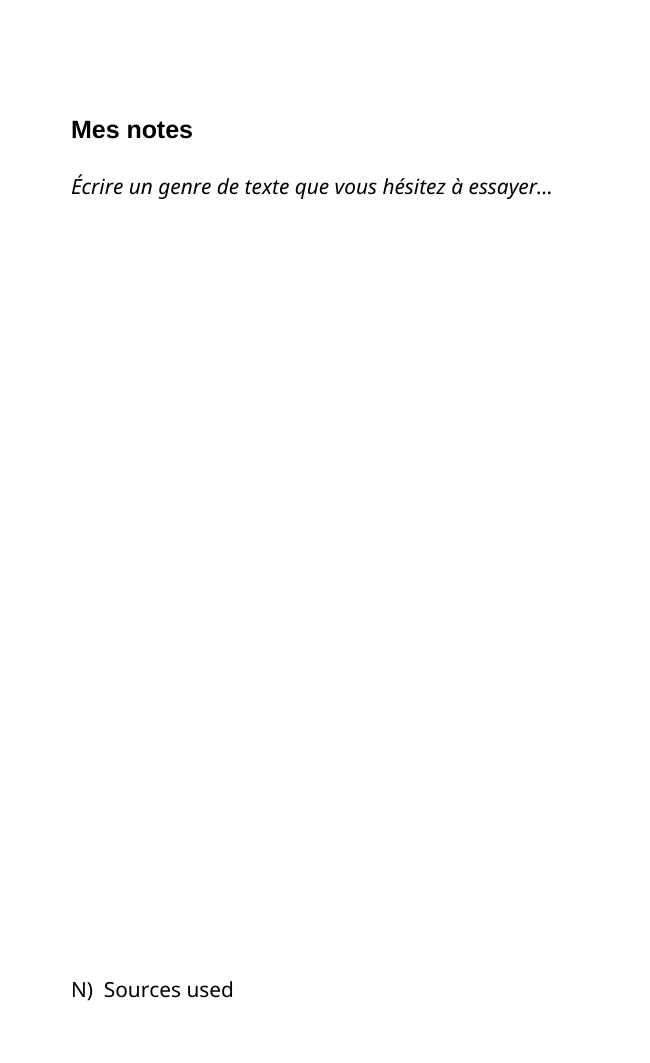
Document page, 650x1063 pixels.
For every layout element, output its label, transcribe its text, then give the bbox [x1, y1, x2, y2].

text Écrire un genre de texte que vous hésitez à essayer... [71, 172, 579, 201]
subtitle Mes notes [71, 116, 579, 144]
